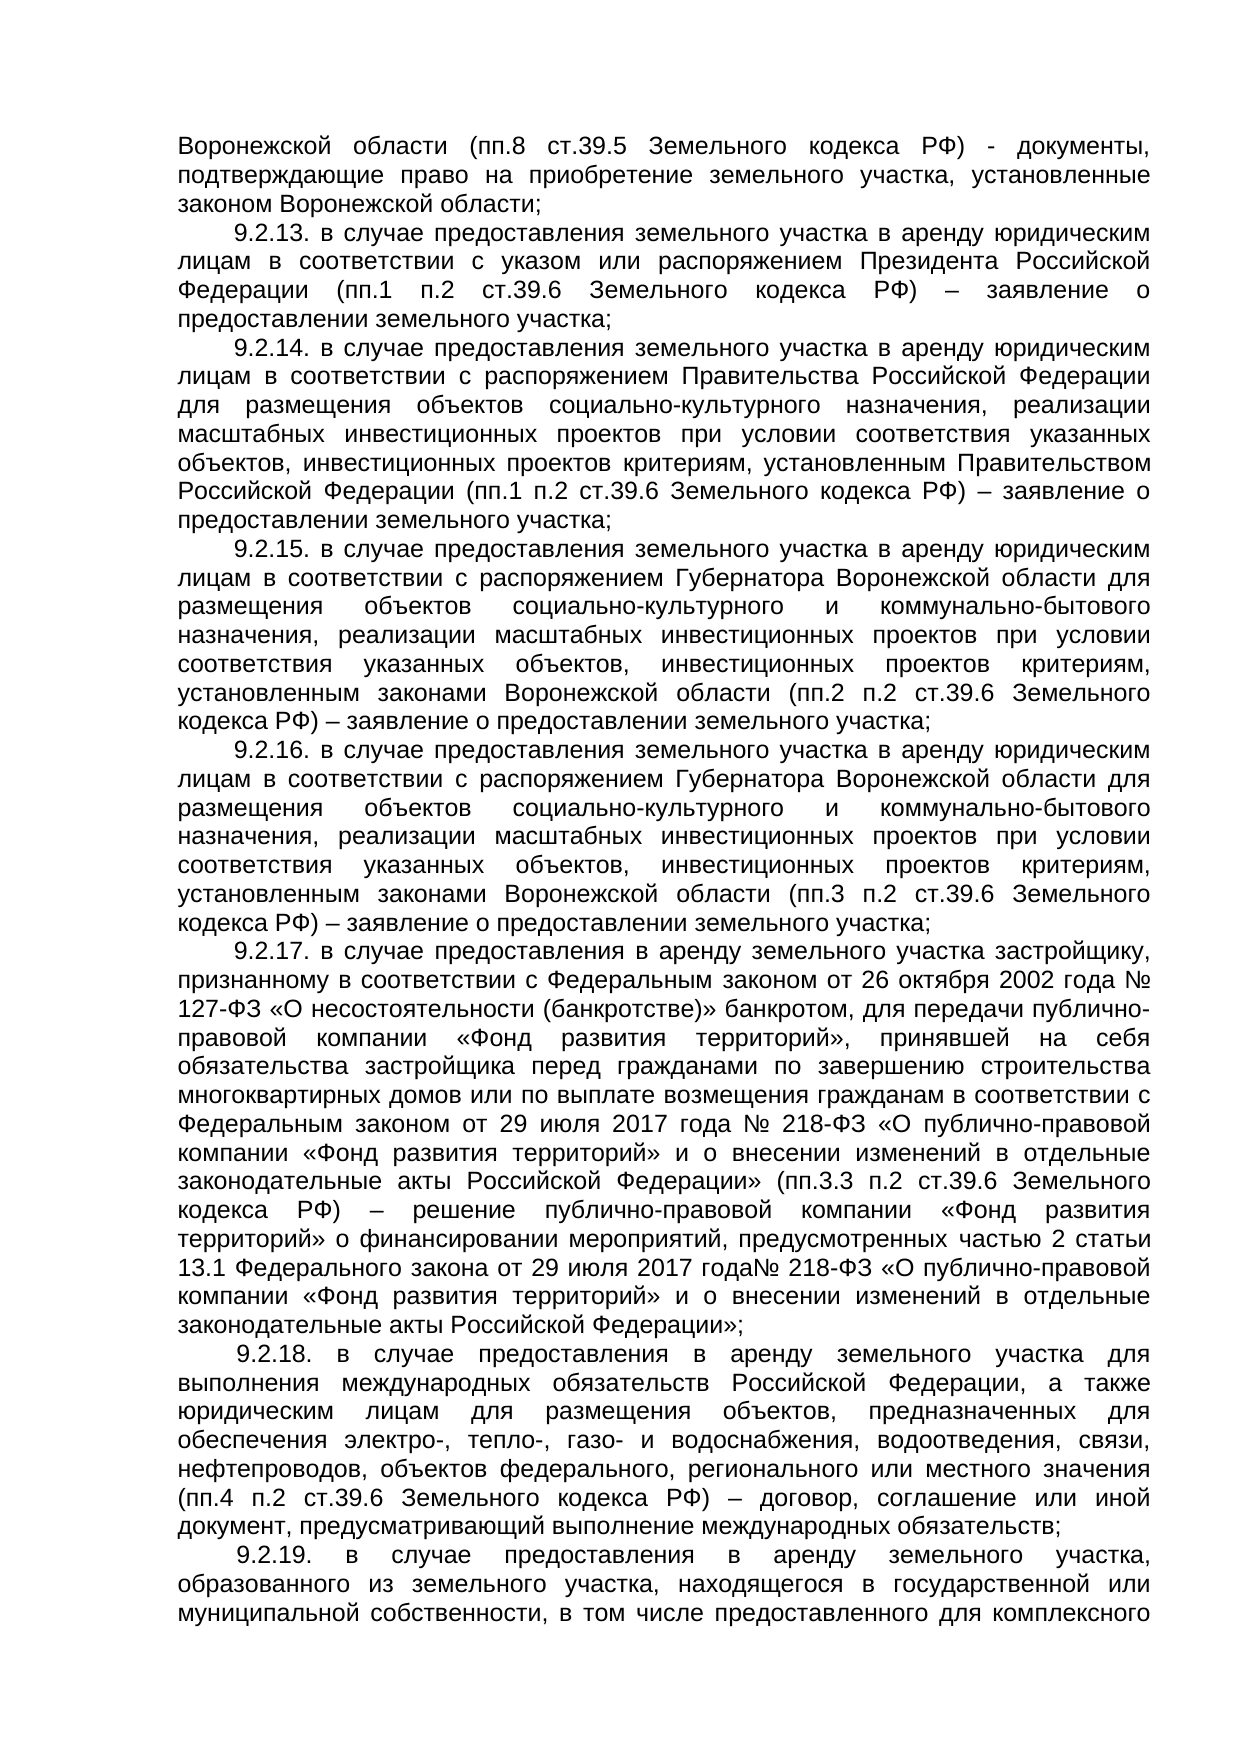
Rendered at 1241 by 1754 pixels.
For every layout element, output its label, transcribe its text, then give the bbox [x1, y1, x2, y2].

text 9.2.13. в случае предоставления земельного участка в аренду юридическим лицам в соответствии с указом или распоряжением Президента Российской Федерации (пп.1 п.2 ст.39.6 Земельного кодекса РФ) – заявление о предоставлении земельного участка; [177, 217, 1152, 332]
text 9.2.18. в случае предоставления в аренду земельного участка для выполнения международных обязательств Российской Федерации, а также юридическим лицам для размещения объектов, предназначенных для обеспечения электро-, тепло-, газо- и водоснабжения, водоотведения, связи, нефтепроводов, объектов федерального, регионального или местного значения (пп.4 п.2 ст.39.6 Земельного кодекса РФ) – договор, соглашение или иной документ, предусматривающий выполнение международных обязательств; [177, 1339, 1152, 1540]
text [177, 131, 1152, 217]
text 9.2.16. в случае предоставления земельного участка в аренду юридическим лицам в соответствии с распоряжением Губернатора Воронежской области для размещения объектов социально-культурного и коммунально-бытового назначения, реализации масштабных инвестиционных проектов при условии соответствия указанных объектов, инвестиционных проектов критериям, установленным законами Воронежской области (пп.3 п.2 ст.39.6 Земельного кодекса РФ) – заявление о предоставлении земельного участка; [177, 735, 1152, 936]
text 9.2.17. в случае предоставления в аренду земельного участка застройщику, признанному в соответствии с Федеральным законом от 26 октября 2002 года № 127-ФЗ «О несостоятельности (банкротстве)» банкротом, для передачи публично-правовой компании «Фонд развития территорий», принявшей на себя обязательства застройщика перед гражданами по завершению строительства многоквартирных домов или по выплате возмещения гражданам в соответствии с Федеральным законом от 29 июля 2017 года № 218-ФЗ «О публично-правовой компании «Фонд развития территорий» и о внесении изменений в отдельные законодательные акты Российской Федерации» (пп.3.3 п.2 ст.39.6 Земельного кодекса РФ) – решение публично-правовой компании «Фонд развития территорий» о финансировании мероприятий, предусмотренных частью 2 статьи 13.1 Федерального закона от 29 июля 2017 года№ 218-ФЗ «О публично-правовой компании «Фонд развития территорий» и о внесении изменений в отдельные законодательные акты Российской Федерации»; [177, 936, 1152, 1339]
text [177, 1540, 1152, 1626]
text 9.2.14. в случае предоставления земельного участка в аренду юридическим лицам в соответствии с распоряжением Правительства Российской Федерации для размещения объектов социально-культурного назначения, реализации масштабных инвестиционных проектов при условии соответствия указанных объектов, инвестиционных проектов критериям, установленным Правительством Российской Федерации (пп.1 п.2 ст.39.6 Земельного кодекса РФ) – заявление о предоставлении земельного участка; [177, 332, 1152, 534]
text 9.2.15. в случае предоставления земельного участка в аренду юридическим лицам в соответствии с распоряжением Губернатора Воронежской области для размещения объектов социально-культурного и коммунально-бытового назначения, реализации масштабных инвестиционных проектов при условии соответствия указанных объектов, инвестиционных проектов критериям, установленным законами Воронежской области (пп.2 п.2 ст.39.6 Земельного кодекса РФ) – заявление о предоставлении земельного участка; [177, 534, 1152, 735]
